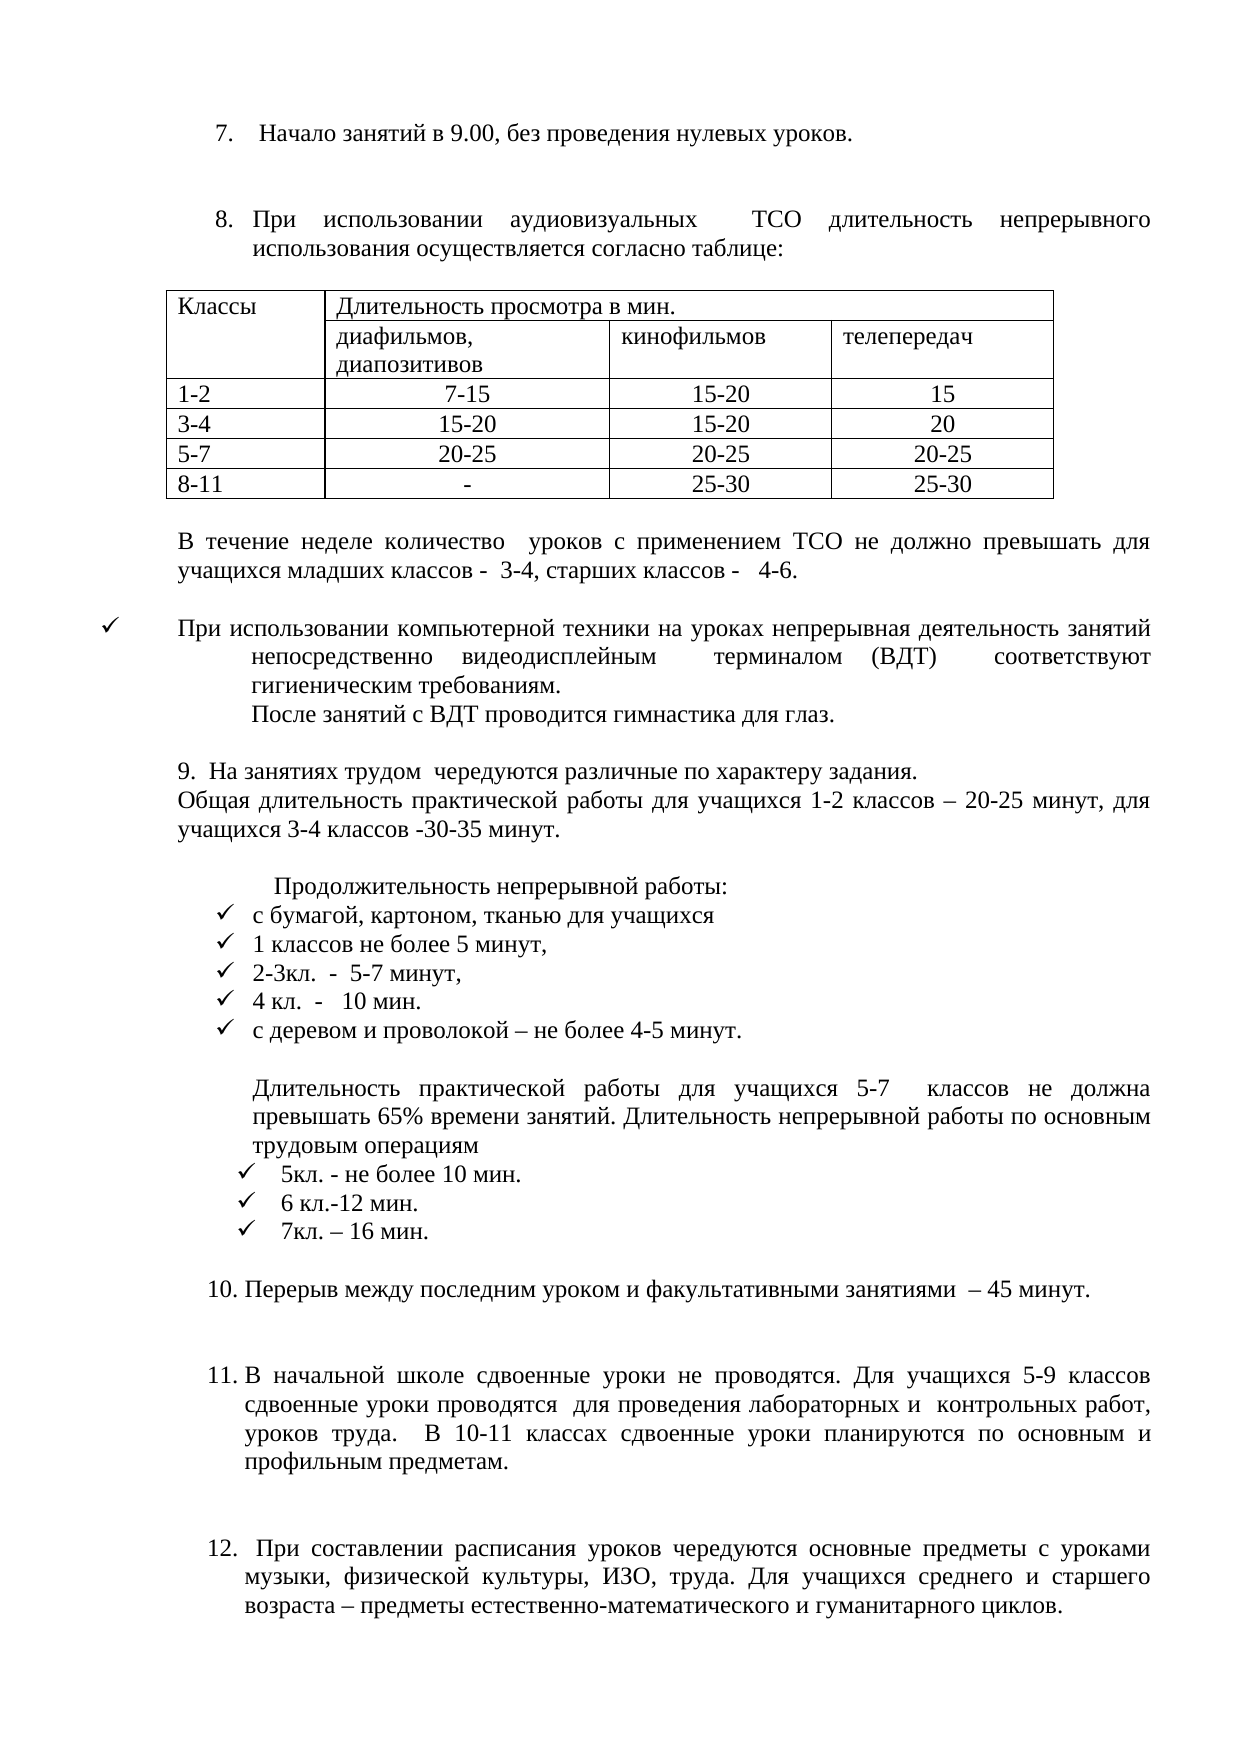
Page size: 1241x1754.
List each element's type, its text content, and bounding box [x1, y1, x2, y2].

text Общая длительность практической работы для учащихся 1-2 классов – 20-25 минут, для учащихся 3-4 классов -30-35 минут. [177, 785, 1152, 843]
table_cell 1-2 [167, 379, 324, 408]
table_cell 15-20 [610, 409, 831, 438]
table_header Классы [167, 291, 324, 378]
table_cell диафильмов, диапозитивов [326, 321, 609, 378]
table_cell 20-25 [832, 439, 1053, 468]
table_cell 7-15 [326, 379, 609, 408]
table_cell 20-25 [610, 439, 831, 468]
list с деревом и проволокой – не более 4-5 минут. [215, 1015, 1152, 1044]
list с бумагой, картоном, тканью для учащихся [215, 900, 1152, 929]
text Длительность практической работы для учащихся 5-7 классов не должна превышать 65% времени занятий. Длительность непрерывной работы по основным трудовым операциям [252, 1073, 1152, 1159]
text 10. Перерыв между последним уроком и факультативными занятиями – 45 минут. [207, 1274, 1152, 1303]
table_cell телепередач [832, 321, 1053, 378]
table_cell кинофильмов [610, 321, 831, 378]
text 9. На занятиях трудом чередуются различные по характеру задания. [177, 756, 1152, 785]
table_cell - [326, 469, 609, 497]
list 6 кл.-12 мин. [236, 1188, 1152, 1216]
table_cell 15-20 [326, 409, 609, 438]
table_cell 25-30 [832, 469, 1053, 497]
list При использовании аудиовизуальных ТСО длительность непрерывного использования осуществляется согласно таблице: [215, 204, 1152, 262]
list 7кл. – 16 мин. [236, 1216, 1152, 1245]
table_cell 25-30 [610, 469, 831, 497]
list Начало занятий в 9.00, без проведения нулевых уроков. [215, 118, 1152, 147]
list В начальной школе сдвоенные уроки не проводятся. Для учащихся 5-9 классов сдвоенные уроки проводятся для проведения лабораторных и контрольных работ, уроков труда. В 10-11 классах сдвоенные уроки планируются по основным и профильным предметам. [207, 1360, 1152, 1475]
table_cell 8-11 [167, 469, 324, 497]
table_cell 5-7 [167, 439, 324, 468]
table_header Длительность просмотра в мин. [326, 291, 1053, 320]
list При использовании компьютерной техники на уроках непрерывная деятельность занятий непосредственно видеодисплейным терминалом (ВДТ) соответствуют гигиеническим требованиям. [100, 613, 1152, 699]
table_cell 3-4 [167, 409, 324, 438]
table_cell 15 [832, 379, 1053, 408]
list 1 классов не более 5 минут, [215, 929, 1152, 958]
list 4 кл. - 10 мин. [215, 986, 1152, 1015]
list 5кл. - не более 10 мин. [236, 1159, 1152, 1188]
table_cell 20 [832, 409, 1053, 438]
text Продолжительность непрерывной работы: [274, 871, 1152, 900]
list 2-3кл. - 5-7 минут, [215, 958, 1152, 986]
text После занятий с ВДТ проводится гимнастика для глаз. [177, 699, 1152, 728]
table_cell 20-25 [326, 439, 609, 468]
text В течение неделе количество уроков с применением ТСО не должно превышать для учащихся младших классов - 3-4, старших классов - 4-6. [177, 526, 1152, 584]
table_cell 15-20 [610, 379, 831, 408]
list При составлении расписания уроков чередуются основные предметы с уроками музыки, физической культуры, ИЗО, труда. Для учащихся среднего и старшего возраста – предметы естественно-математического и гуманитарного циклов. [207, 1533, 1152, 1619]
